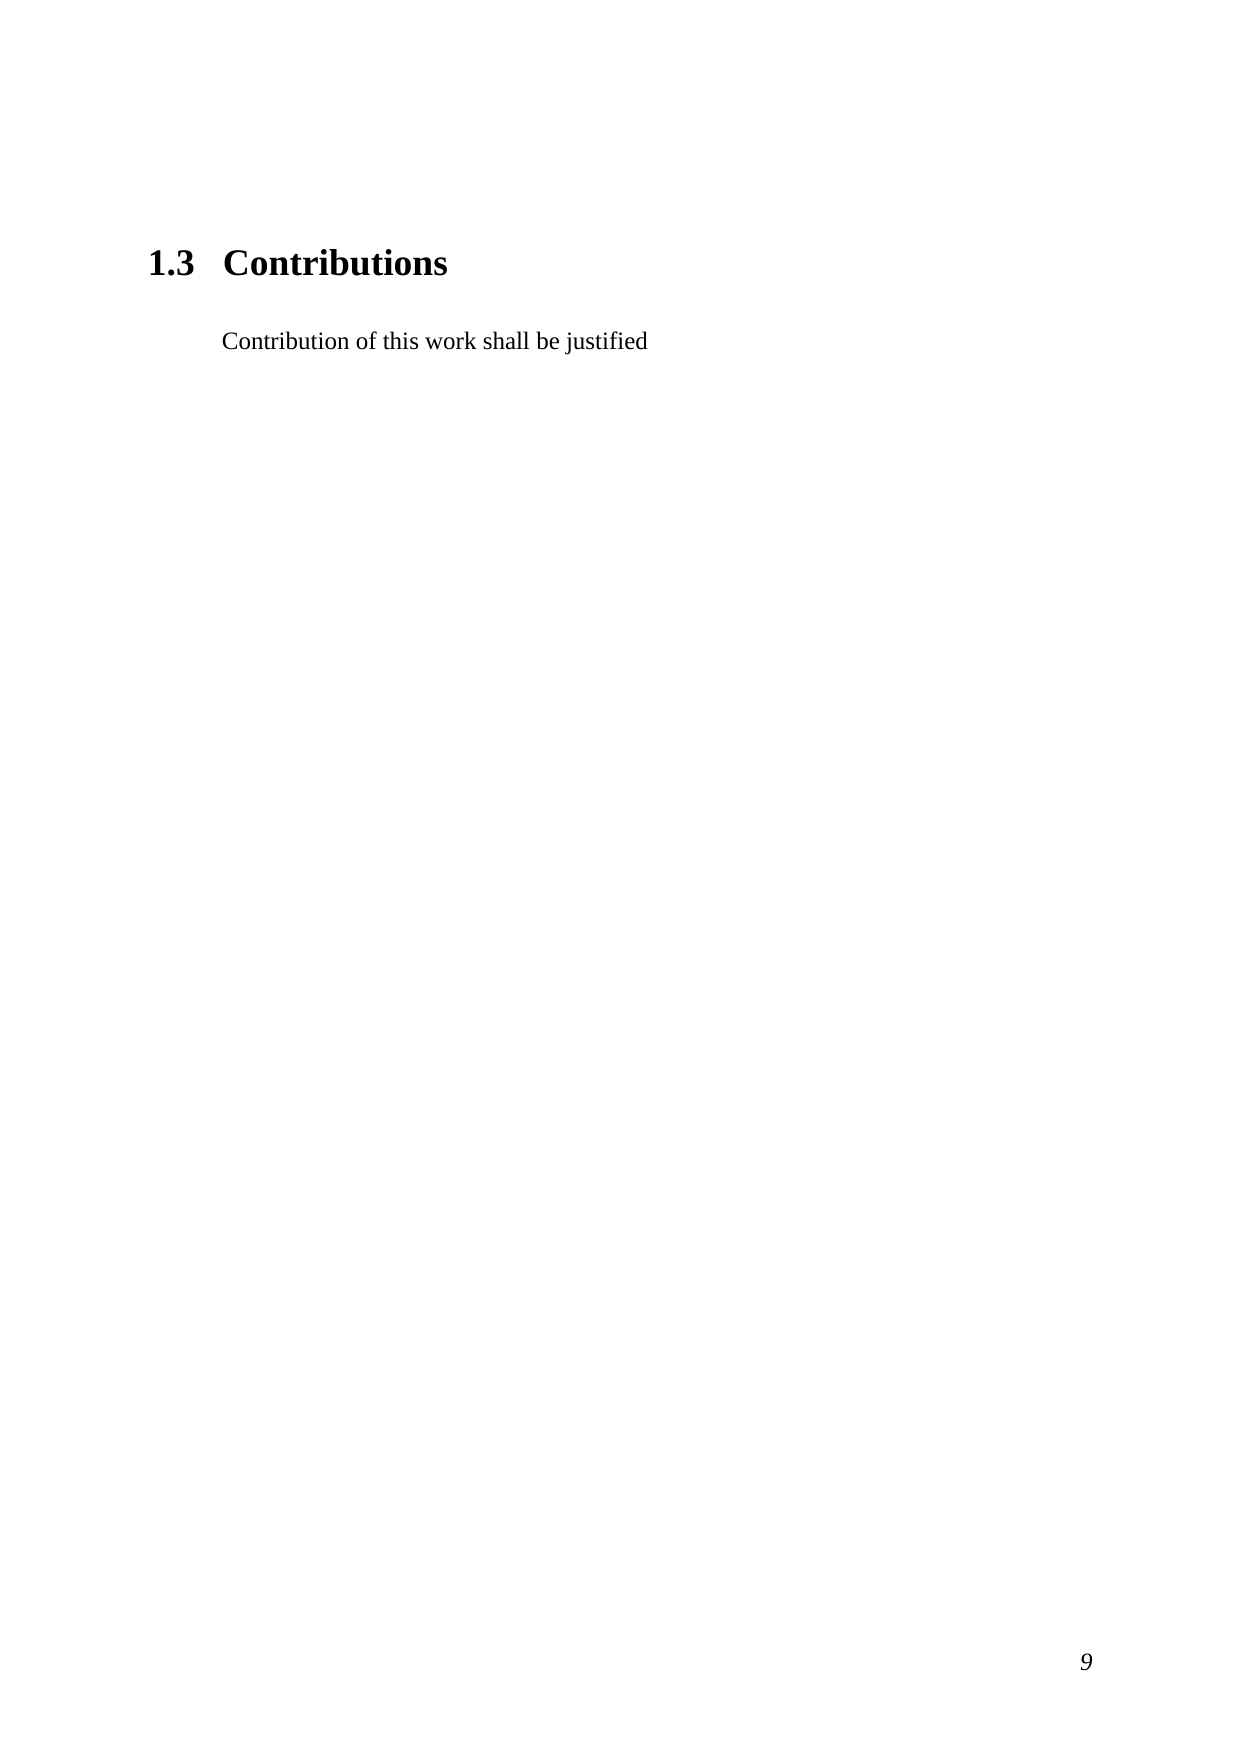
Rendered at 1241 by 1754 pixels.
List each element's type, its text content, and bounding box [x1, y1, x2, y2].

text Contribution of this work shall be justified [148, 326, 1092, 355]
subtitle Contributions [148, 241, 1092, 284]
